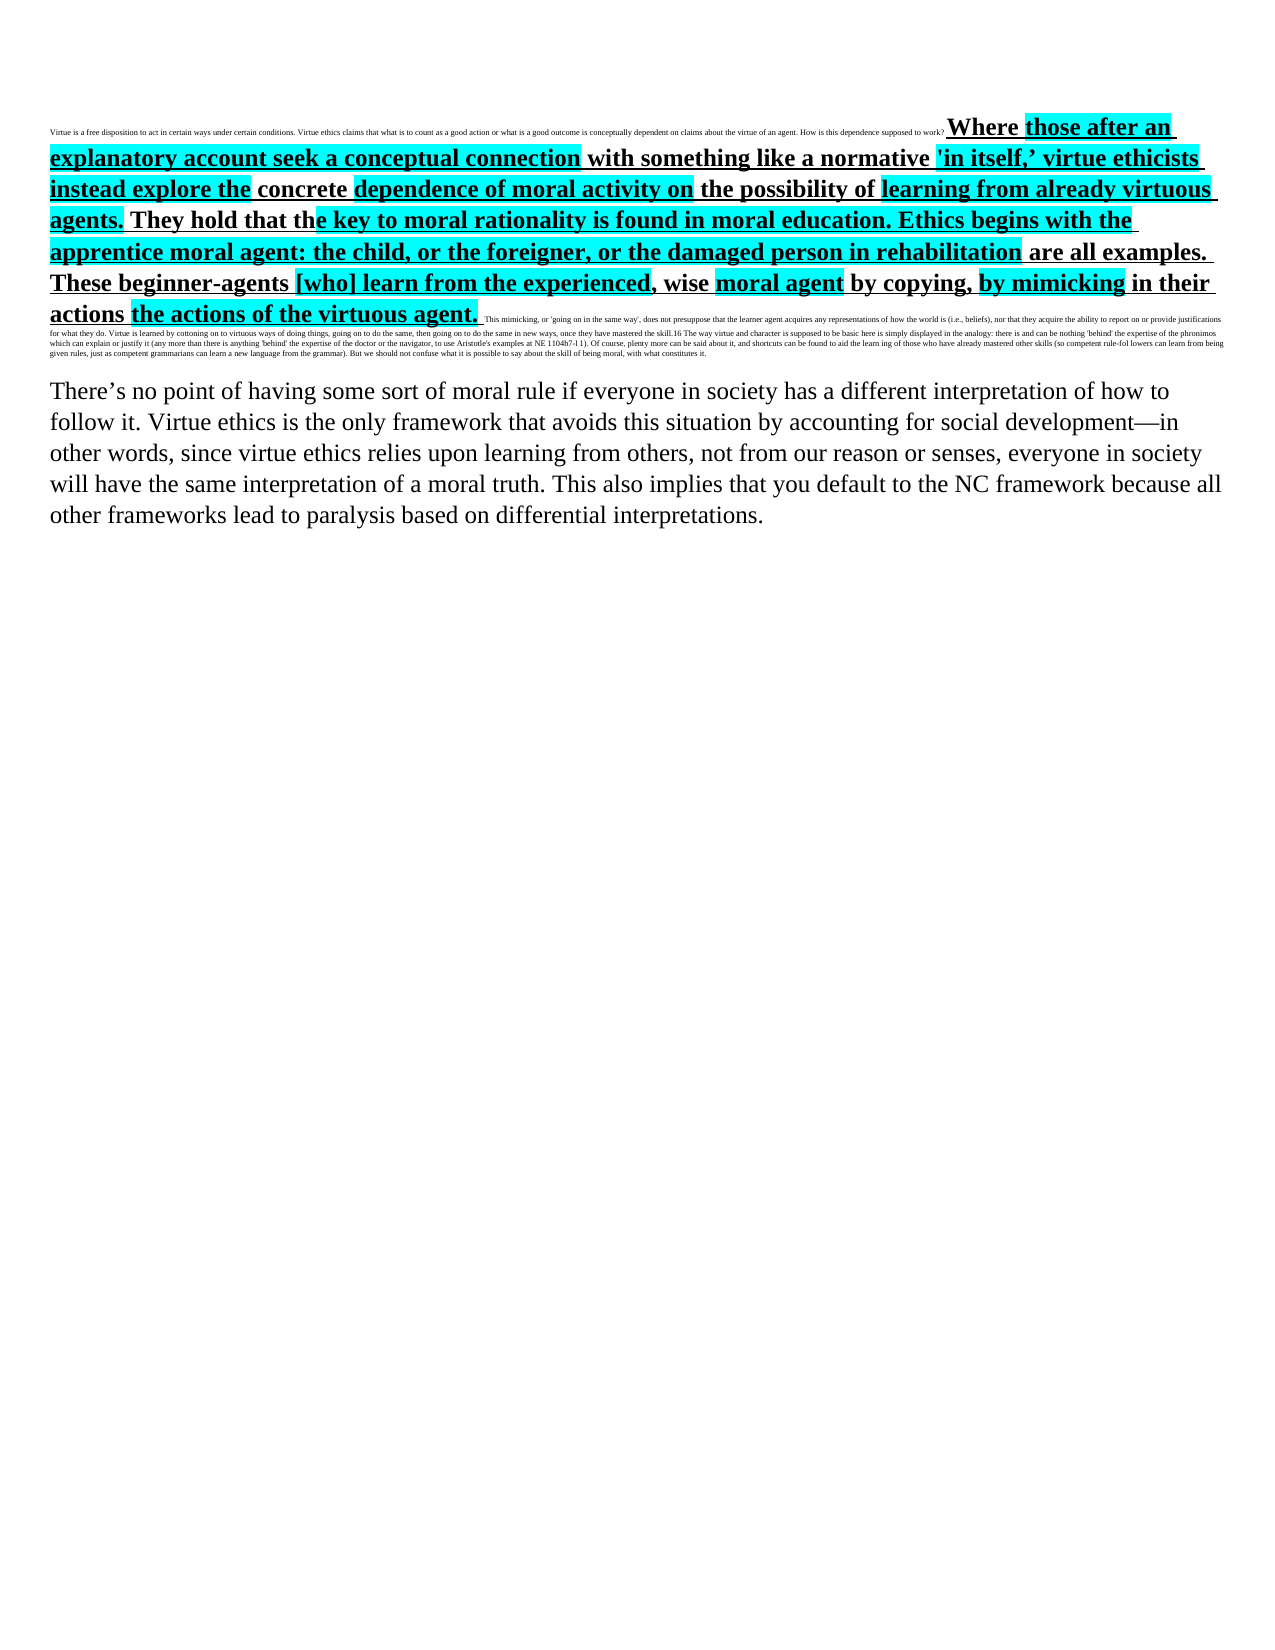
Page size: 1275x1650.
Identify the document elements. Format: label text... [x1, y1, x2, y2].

text Virtue is a free disposition to act in certain ways under certain conditions. Virtue ethics claims that what is to count as a good action or what is a good outcome is conceptually dependent on claims about the virtue of an agent. How is this dependence supposed to work? Where those after an explanatory account seek a conceptual connection with something like a normative 'in itself,’ virtue ethicists instead explore the concrete dependence of moral activity on the possibility of learning from already virtuous agents. They hold that the key to moral rationality is found in moral education. Ethics begins with the apprentice moral agent: the child, or the foreigner, or the damaged person in rehabilitation are all examples. These beginner-agents [who] learn from the experienced, wise moral agent by copying, by mimicking in their actions the actions of the virtuous agent. This mimicking, or 'going on in the same way', does not presuppose that the learner agent acquires any representations of how the world is (i.e., beliefs), nor that they acquire the ability to report on or provide justifications for what they do. Virtue is learned by cottoning on to virtuous ways of doing things, going on to do the same, then going on to do the same in new ways, once they have mastered the skill.16 The way virtue and character is supposed to be basic here is simply displayed in the analogy: there is and can be nothing 'behind' the expertise of the phronimos which can explain or justify it (any more than there is anything 'behind' the expertise of the doctor or the navigator, to use Aristotle's examples at NE 1104b7-l 1). Of course, plenty more can be said about it, and shortcuts can be found to aid the learn ing of those who have already mastered other skills (so competent rule-fol lowers can learn from being given rules, just as competent grammarians can learn a new language from the grammar). But we should not confuse what it is possible to say about the skill of being moral, with what constitutes it. [49, 112, 1228, 358]
text There’s no point of having some sort of moral rule if everyone in society has a different interpretation of how to follow it. Virtue ethics is the only framework that avoids this situation by accounting for social development—in other words, since virtue ethics relies upon learning from others, not from our reason or senses, everyone in society will have the same interpretation of a moral truth. This also implies that you default to the NC framework because all other frameworks lead to paralysis based on differential interpretations. [49, 376, 1228, 529]
